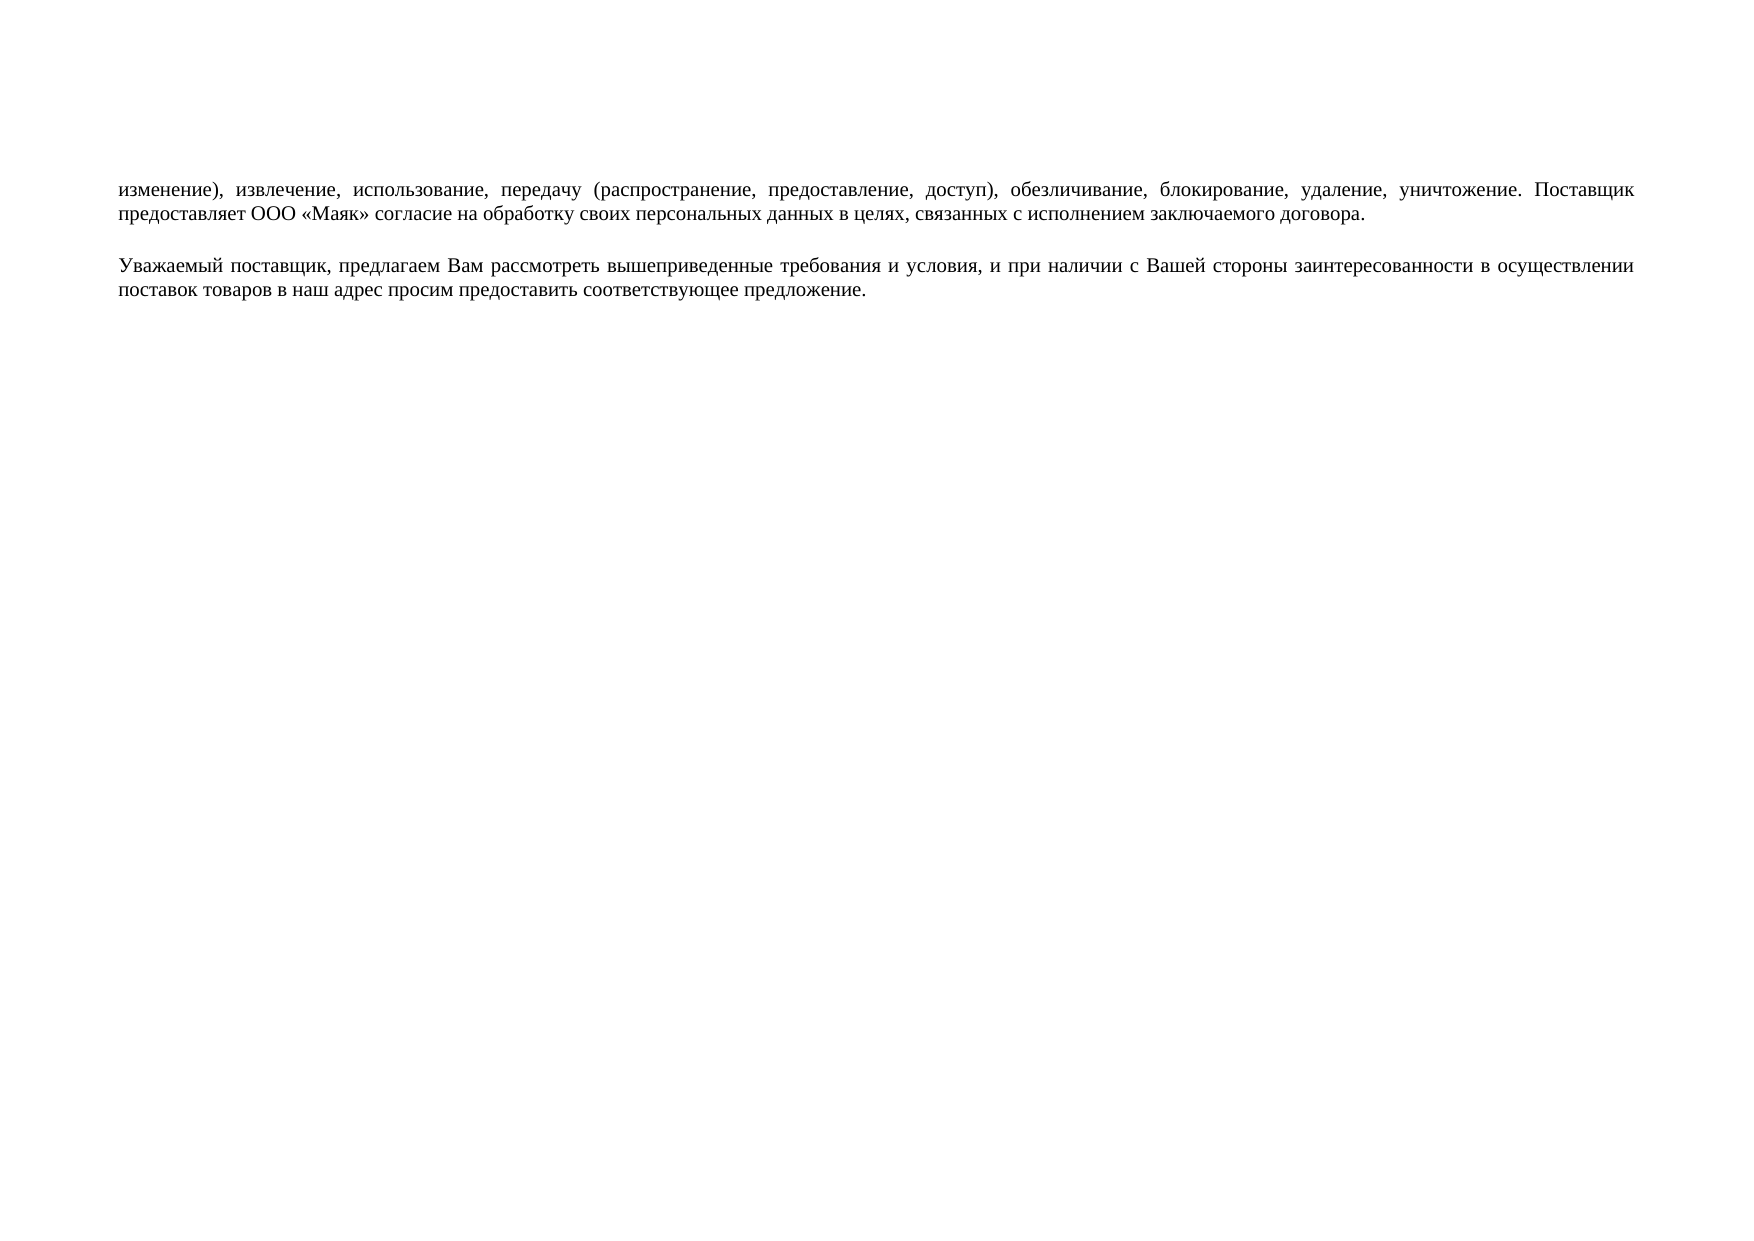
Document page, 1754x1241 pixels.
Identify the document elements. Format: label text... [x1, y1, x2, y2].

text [118, 177, 1636, 225]
text Уважаемый поставщик, предлагаем Вам рассмотреть вышеприведенные требования и условия, и при наличии с Вашей стороны заинтересованности в осуществлении поставок товаров в наш адрес просим предоставить соответствующее предложение. [118, 253, 1636, 301]
